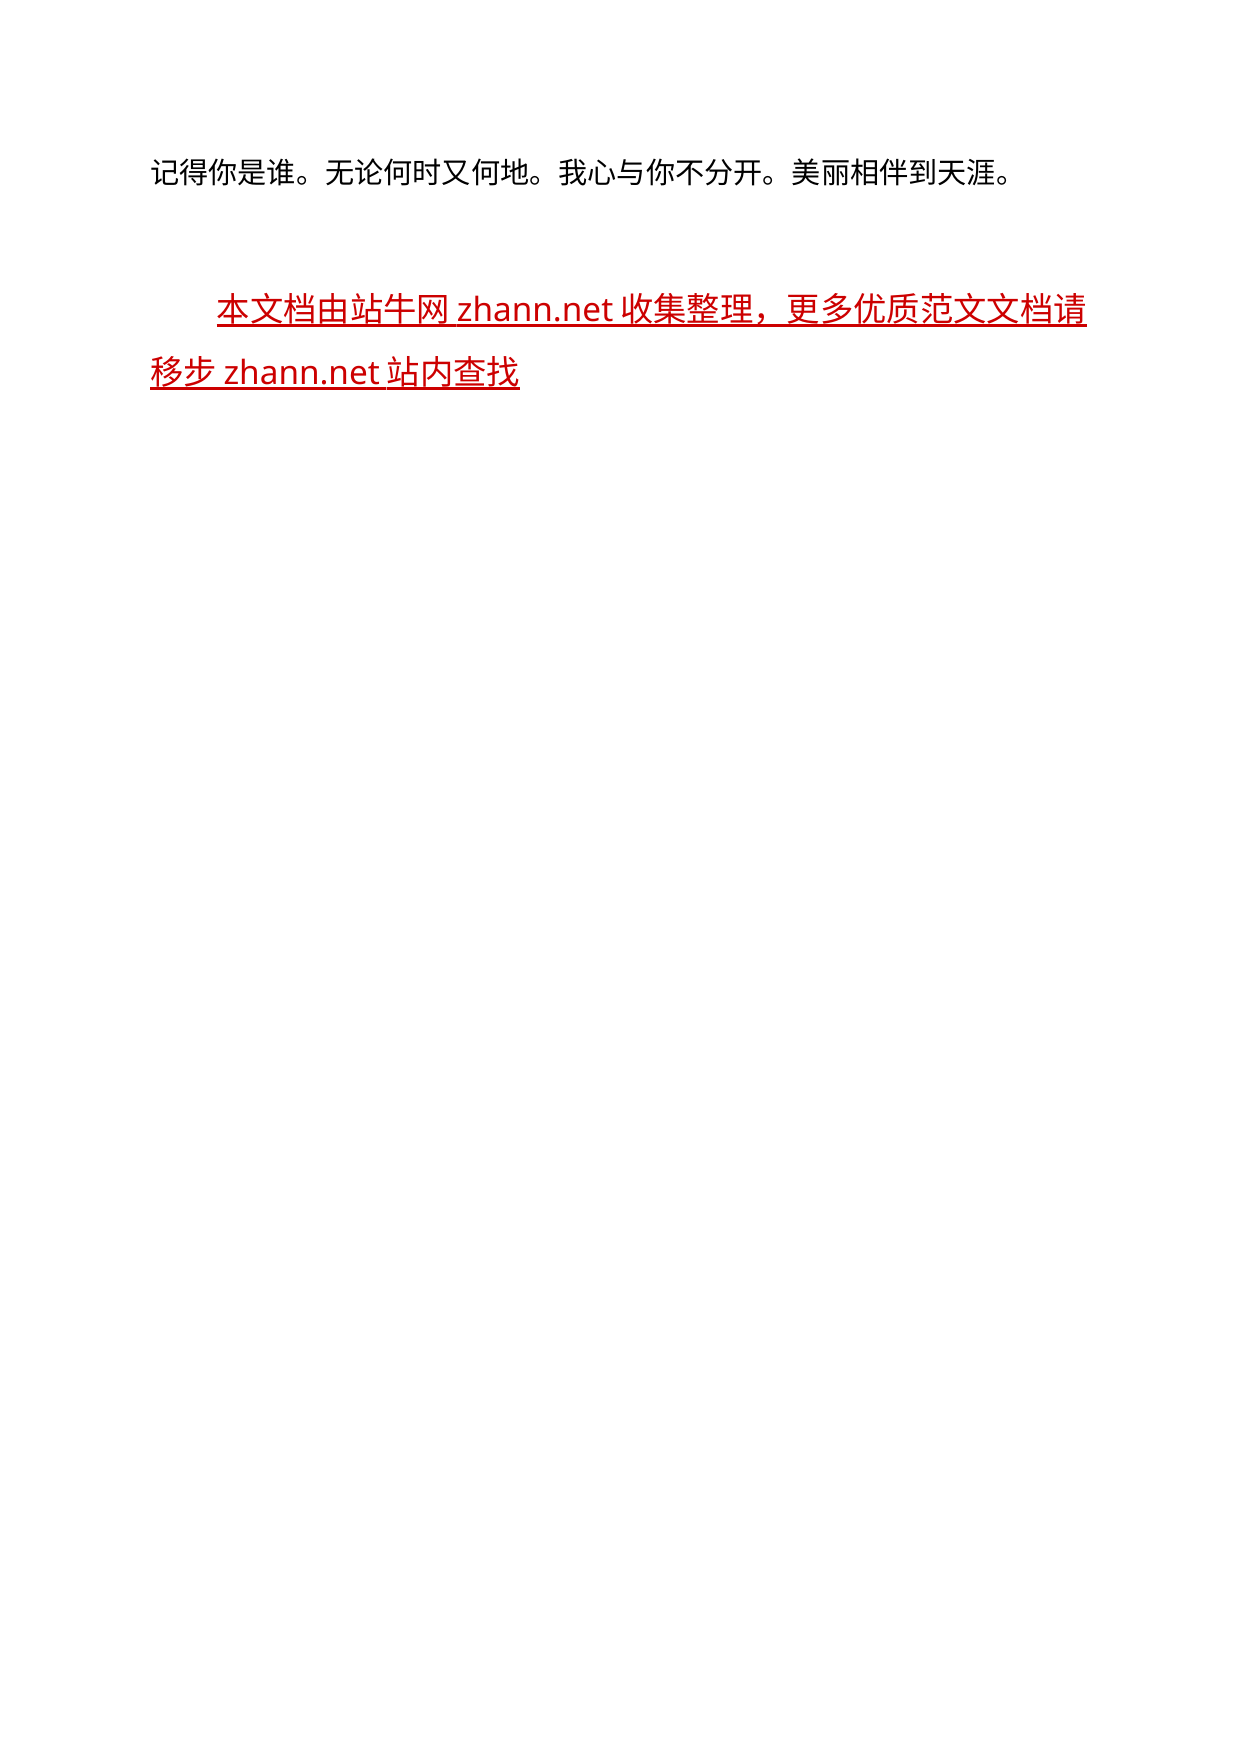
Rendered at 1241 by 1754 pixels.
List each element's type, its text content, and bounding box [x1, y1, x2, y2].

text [150, 150, 1090, 192]
text 本文档由站牛网zhann.net收集整理，更多优质范文文档请移步zhann.net站内查找 [150, 283, 1090, 394]
